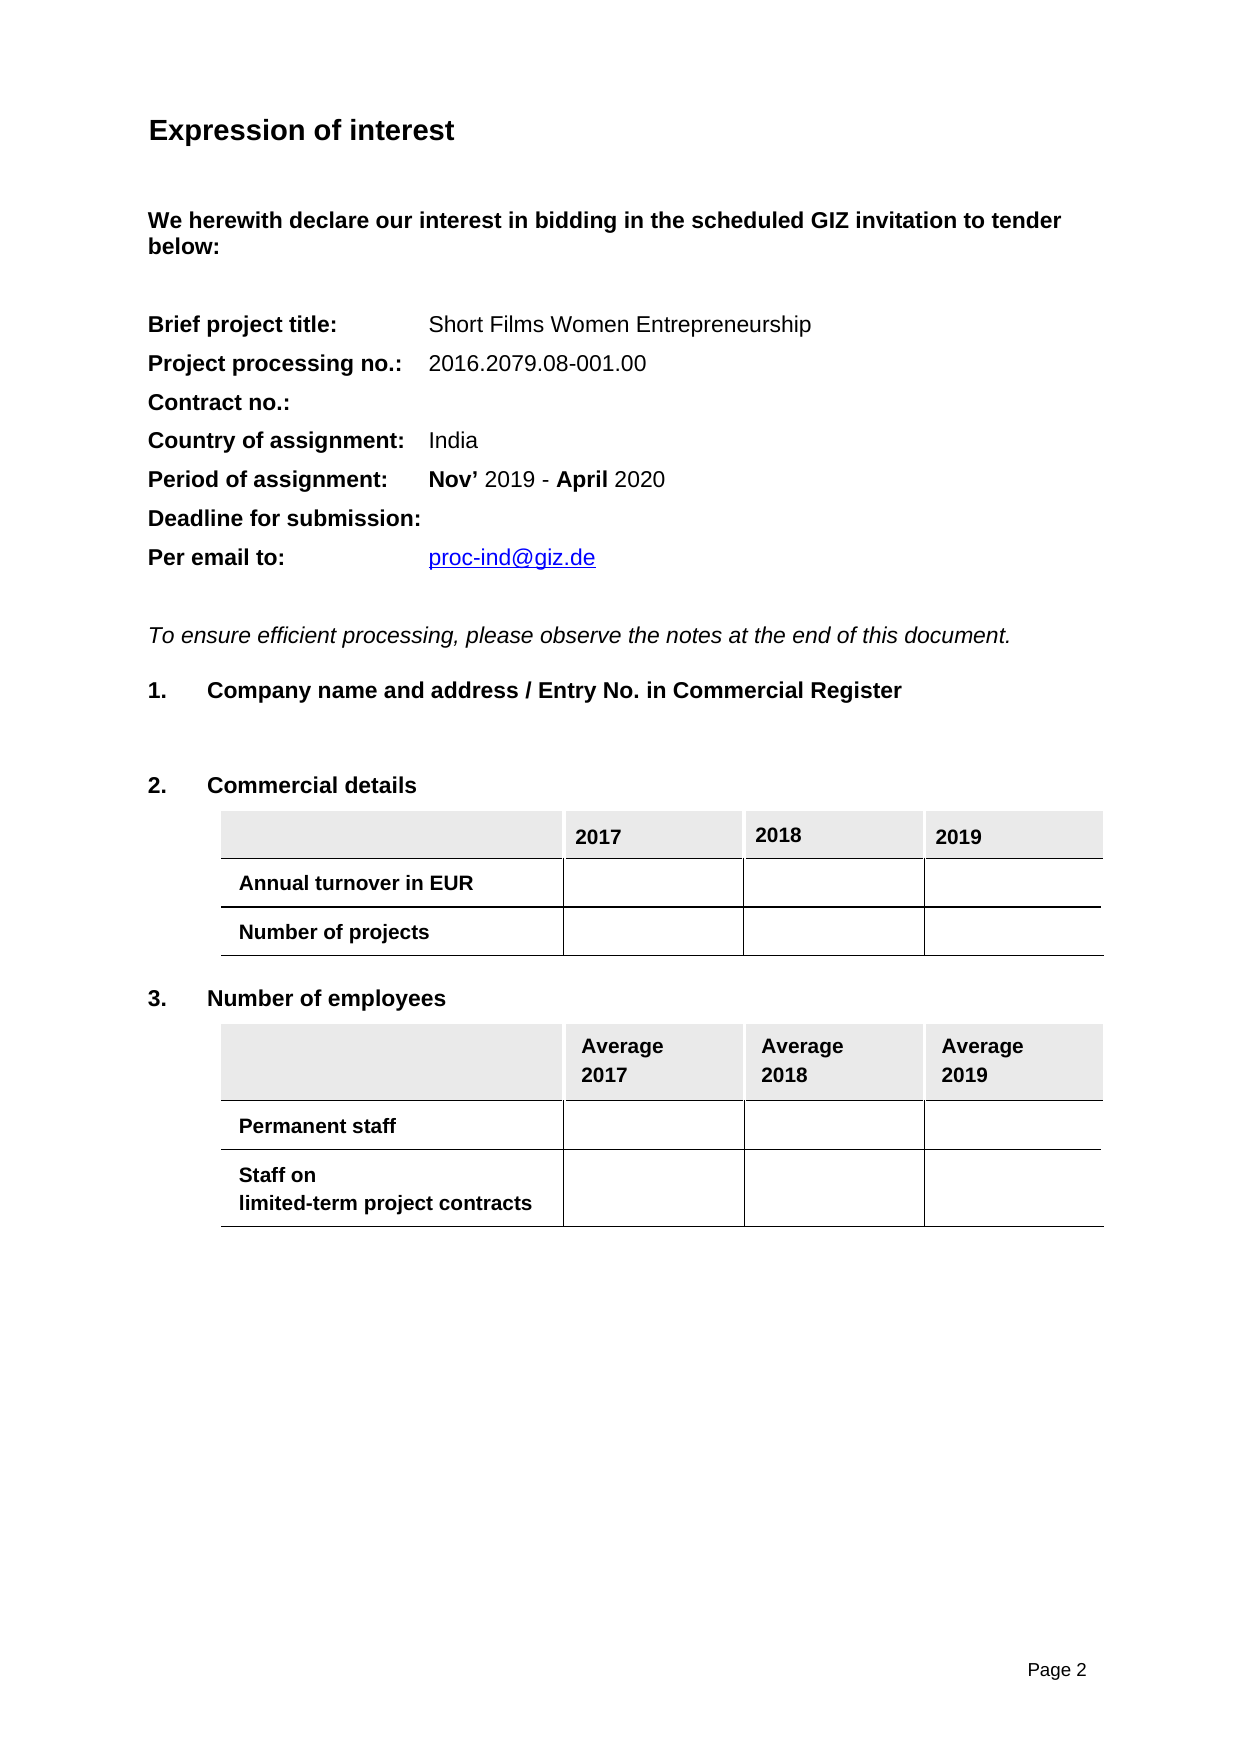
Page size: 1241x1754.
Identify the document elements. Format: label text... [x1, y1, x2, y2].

table_header 2019 [926, 811, 1103, 858]
table_cell [564, 908, 743, 955]
table_header Average 2017 [566, 1024, 743, 1100]
text Contract no.: [148, 389, 1092, 415]
table_header 2017 [566, 811, 742, 858]
text Deadline for submission: [148, 505, 1092, 532]
table_cell [564, 1150, 744, 1226]
table_cell [925, 1149, 1104, 1226]
text We herewith declare our interest in bidding in the scheduled GIZ invitation to tender below: [148, 207, 1092, 259]
table_cell [925, 859, 1104, 906]
text 2. Commercial details [148, 772, 1092, 798]
table_header 2018 [746, 811, 923, 858]
text Country of assignment: India [148, 427, 1092, 454]
table_cell Number of projects [221, 908, 563, 955]
table_header Average 2018 [746, 1024, 923, 1100]
table_cell [564, 859, 743, 906]
table_cell [744, 908, 924, 955]
text Period of assignment: Nov’ 2019 - April 2020 [148, 466, 1092, 493]
table_cell [925, 1101, 1104, 1149]
table_cell Staff on limited-term project contracts [221, 1150, 563, 1226]
table_header [221, 811, 562, 858]
table_cell [925, 906, 1104, 955]
table_header [221, 1024, 562, 1100]
table_cell [744, 859, 924, 906]
text To ensure efficient processing, please observe the notes at the end of this document. [148, 622, 1092, 648]
text 3. Number of employees [148, 985, 1092, 1011]
table_cell [745, 1101, 924, 1149]
table_cell [745, 1150, 924, 1226]
table_header Average 2019 [926, 1024, 1103, 1100]
text Per email to: proc-ind@giz.de [148, 544, 1092, 570]
table_cell Permanent staff [221, 1101, 563, 1149]
text 1. Company name and address / Entry No. in Commercial Register [148, 677, 1092, 704]
table_cell Annual turnover in EUR [221, 859, 563, 906]
table_cell [564, 1101, 744, 1149]
text Project processing no.: 2016.2079.08-001.00 [148, 350, 1092, 376]
text Brief project title: Short Films Women Entrepreneurship [148, 311, 1092, 337]
